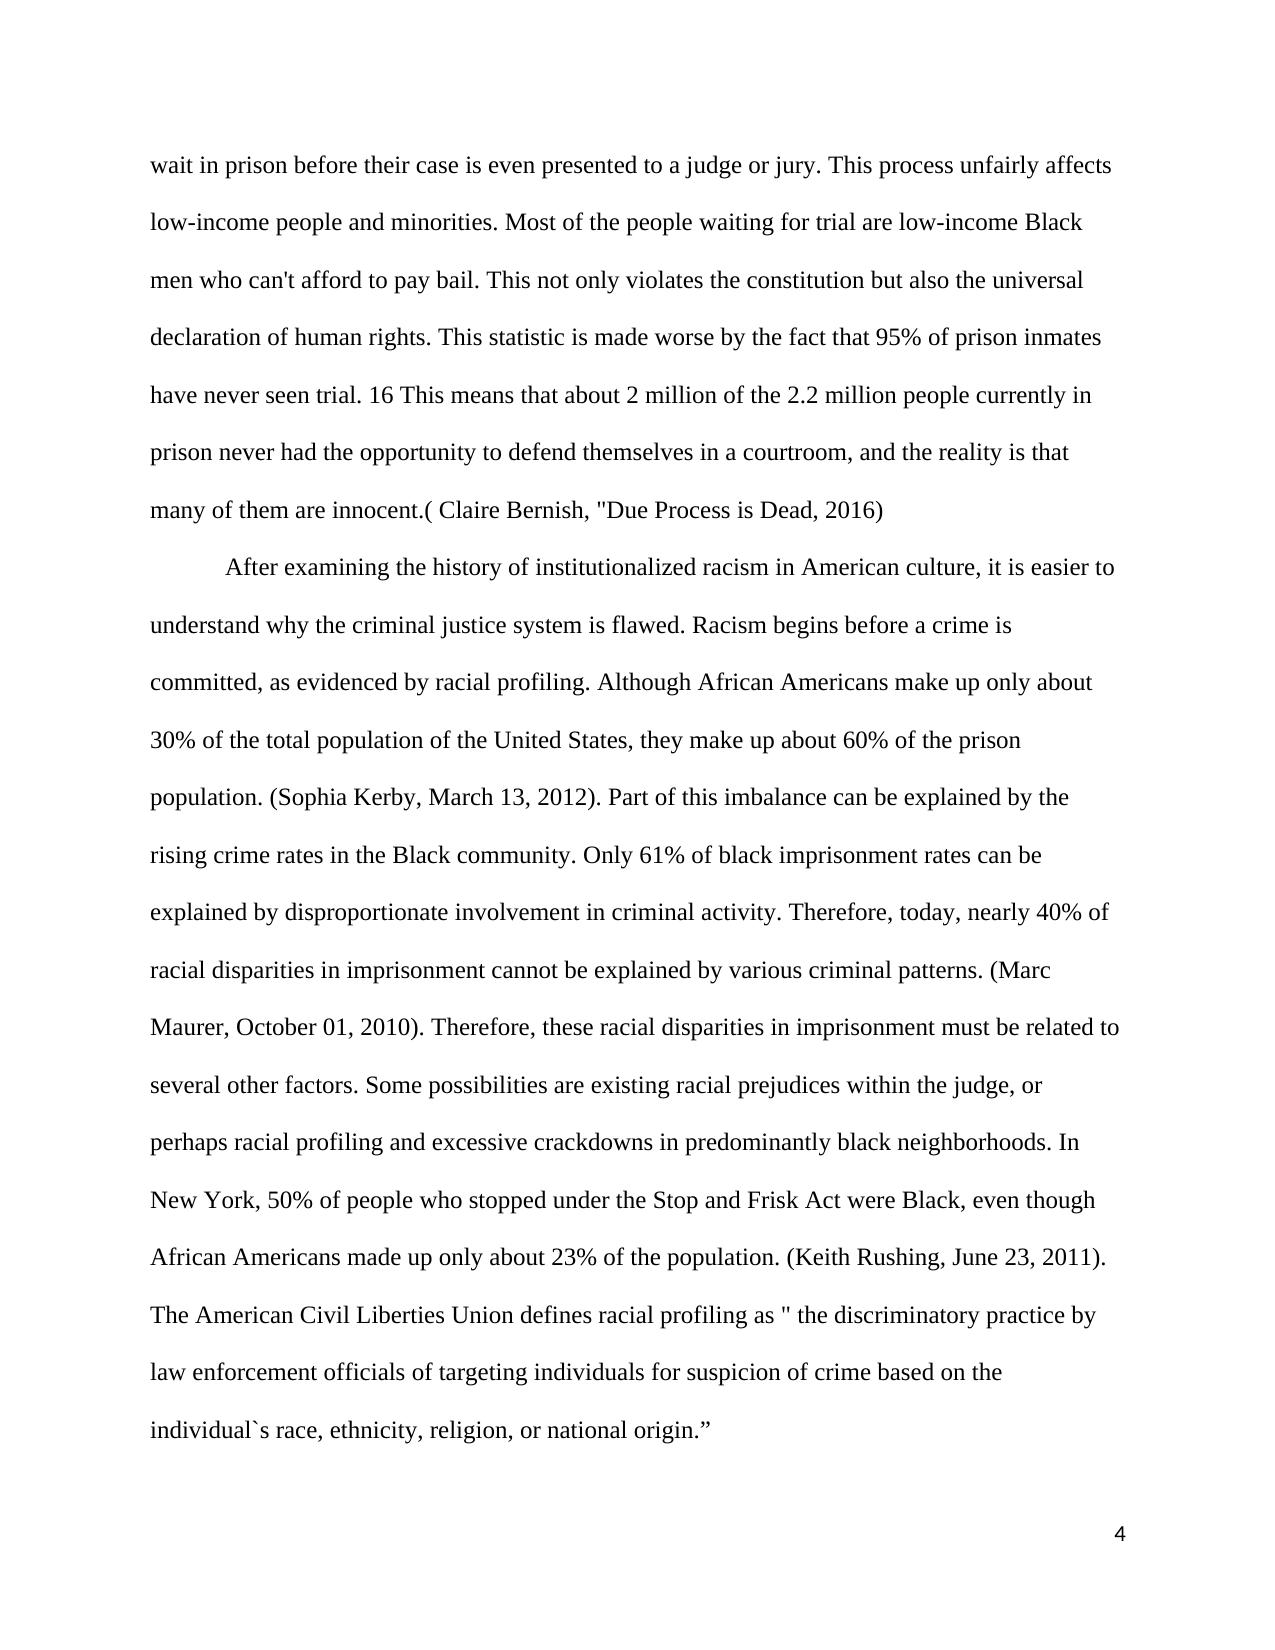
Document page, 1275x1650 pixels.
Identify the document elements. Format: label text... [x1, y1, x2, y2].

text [150, 150, 1125, 524]
text After examining the history of institutionalized racism in American culture, it is easier to understand why the criminal justice system is flawed. Racism begins before a crime is committed, as evidenced by racial profiling. Although African Americans make up only about 30% of the total population of the United States, they make up about 60% of the prison population. (Sophia Kerby, March 13, 2012). Part of this imbalance can be explained by the rising crime rates in the Black community. Only 61% of black imprisonment rates can be explained by disproportionate involvement in criminal activity. Therefore, today, nearly 40% of racial disparities in imprisonment cannot be explained by various criminal patterns. (Marc Maurer, October 01, 2010). Therefore, these racial disparities in imprisonment must be related to several other factors. Some possibilities are existing racial prejudices within the judge, or perhaps racial profiling and excessive crackdowns in predominantly black neighborhoods. In New York, 50% of people who stopped under the Stop and Frisk Act were Black, even though African Americans made up only about 23% of the population. (Keith Rushing, June 23, 2011). The American Civil Liberties Union defines racial profiling as " the discriminatory practice by law enforcement officials of targeting individuals for suspicion of crime based on the individual`s race, ethnicity, religion, or national origin.” [150, 552, 1125, 1444]
